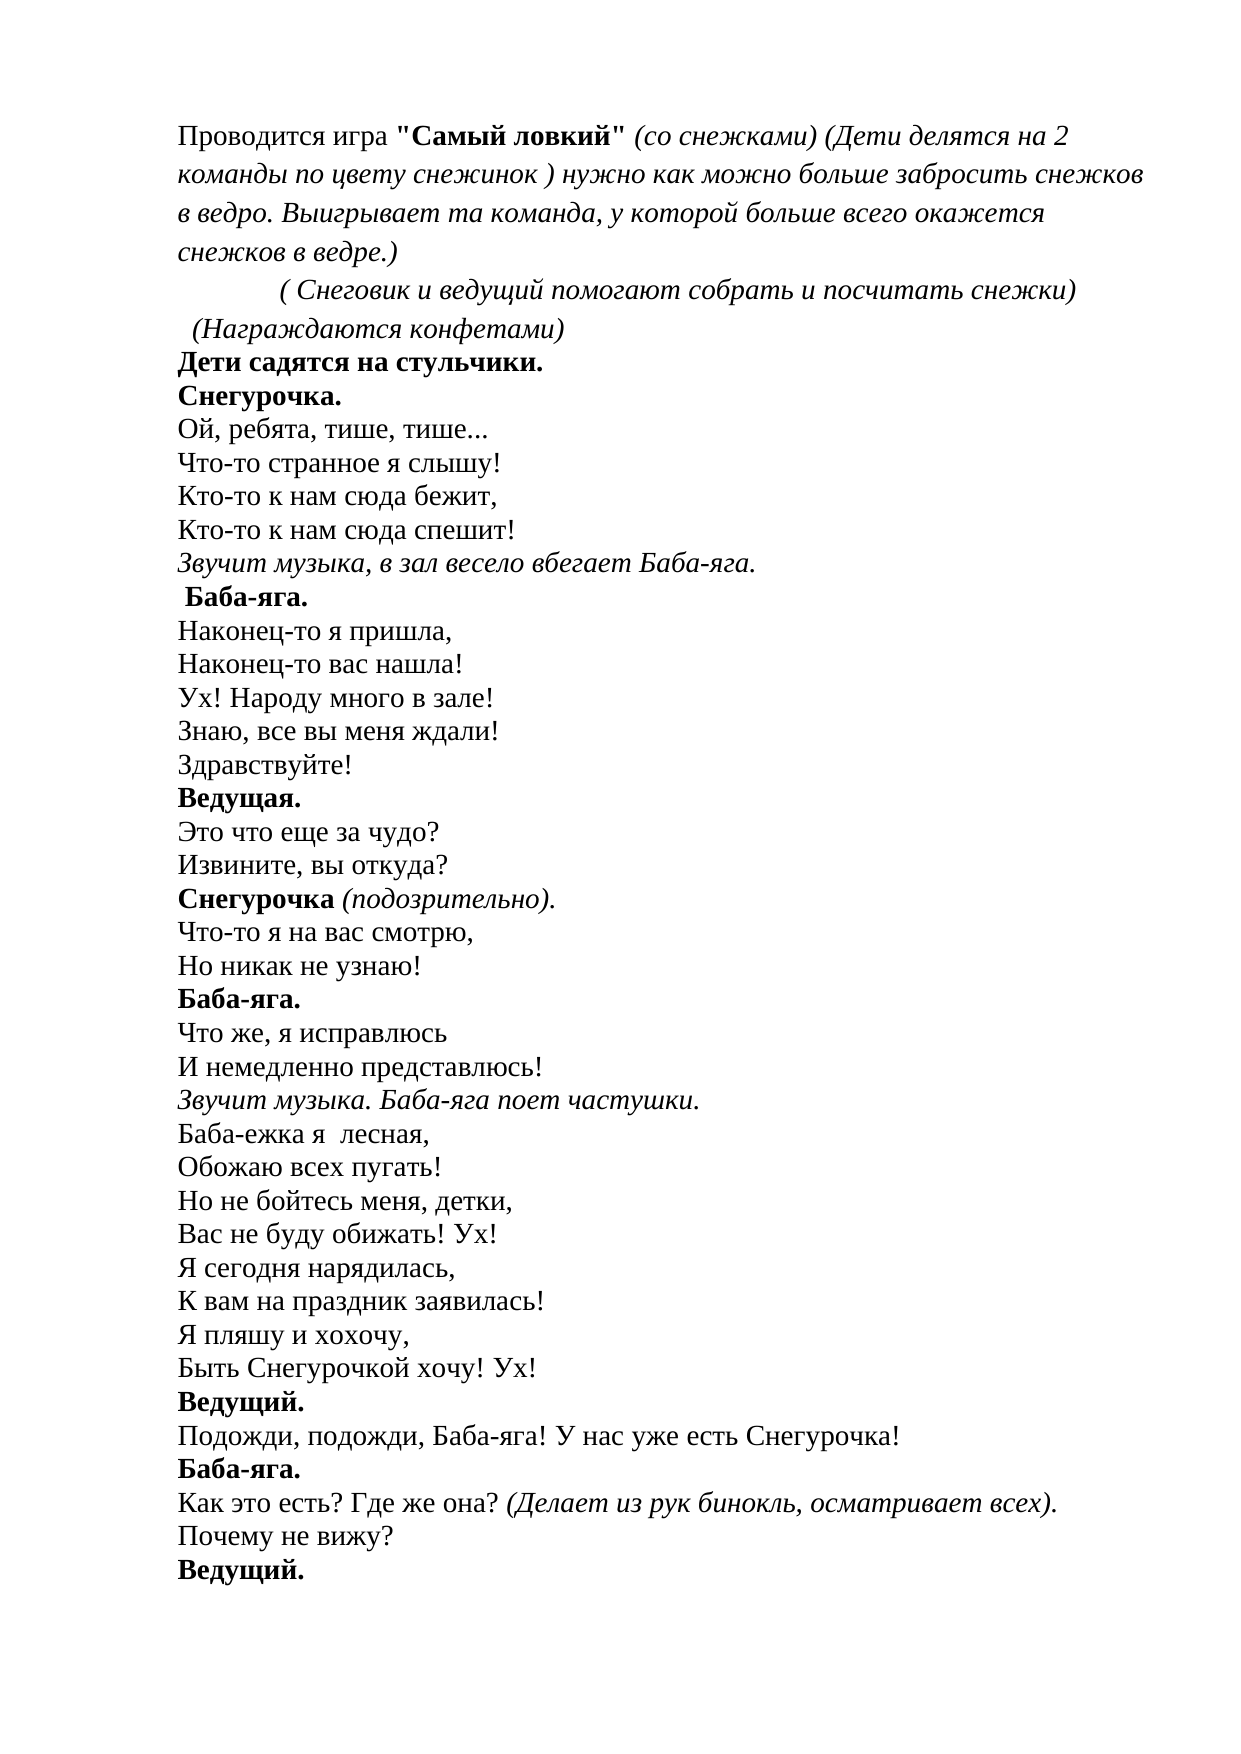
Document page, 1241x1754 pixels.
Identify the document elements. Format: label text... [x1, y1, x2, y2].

text Быть Снегурочкой хочу! Ух! [177, 1351, 1152, 1384]
text Баба-яга. [177, 1451, 1152, 1485]
text Дети садятся на стульчики. [177, 344, 1152, 378]
text Ведущий. [177, 1384, 1152, 1418]
text Баба-яга. [177, 579, 1152, 613]
text (Награждаются конфетами) [177, 311, 1152, 344]
text Обожаю всех пугать! [177, 1149, 1152, 1183]
text К вам на праздник заявилась! [177, 1283, 1152, 1317]
text И немедленно представлюсь! [177, 1049, 1152, 1082]
text ( Снеговик и ведущий помогают собрать и посчитать снежки) [177, 272, 1152, 306]
text Я пляшу и хохочу, [177, 1317, 1152, 1351]
text Ведущий. [177, 1552, 1152, 1585]
text Но не бойтесь меня, детки, [177, 1183, 1152, 1216]
text Что-то я на вас смотрю, [177, 914, 1152, 948]
text Кто-то к нам сюда спешит! [177, 512, 1152, 546]
text Здравствуйте! [177, 747, 1152, 780]
text Проводится игра "Самый ловкий" (со снежками) (Дети делятся на 2 команды по цвету снежинок ) нужно как можно больше забросить снежков в ведро. Выигрывает та команда, у которой больше всего окажется снежков в ведре.) [177, 118, 1152, 267]
text Баба-ежка я лесная, [177, 1116, 1152, 1149]
text Я сегодня нарядилась, [177, 1250, 1152, 1283]
text Ведущая. [177, 780, 1152, 814]
text Звучит музыка, в зал весело вбегает Баба-яга. [177, 546, 1152, 579]
text Что же, я исправлюсь [177, 1015, 1152, 1049]
text Наконец-то я пришла, [177, 613, 1152, 646]
text Снегурочка. [177, 378, 1152, 411]
text Извините, вы откуда? [177, 847, 1152, 881]
text Наконец-то вас нашла! [177, 646, 1152, 680]
text Кто-то к нам сюда бежит, [177, 478, 1152, 512]
text Подожди, подожди, Баба-яга! У нас уже есть Снегурочка! [177, 1418, 1152, 1451]
text Звучит музыка. Баба-яга поет частушки. [177, 1082, 1152, 1116]
text Знаю, все вы меня ждали! [177, 713, 1152, 747]
text Это что еще за чудо? [177, 814, 1152, 847]
text Снегурочка (подозрительно). [177, 881, 1152, 914]
text Вас не буду обижать! Ух! [177, 1216, 1152, 1250]
text Но никак не узнаю! [177, 948, 1152, 982]
text Ой, ребята, тише, тише... [177, 411, 1152, 445]
text Как это есть? Где же она? (Делает из рук бинокль, осматривает всех). Почему не вижу? [177, 1485, 1152, 1552]
text Что-то странное я слышу! [177, 445, 1152, 478]
text Ух! Народу много в зале! [177, 680, 1152, 713]
text Баба-яга. [177, 982, 1152, 1015]
